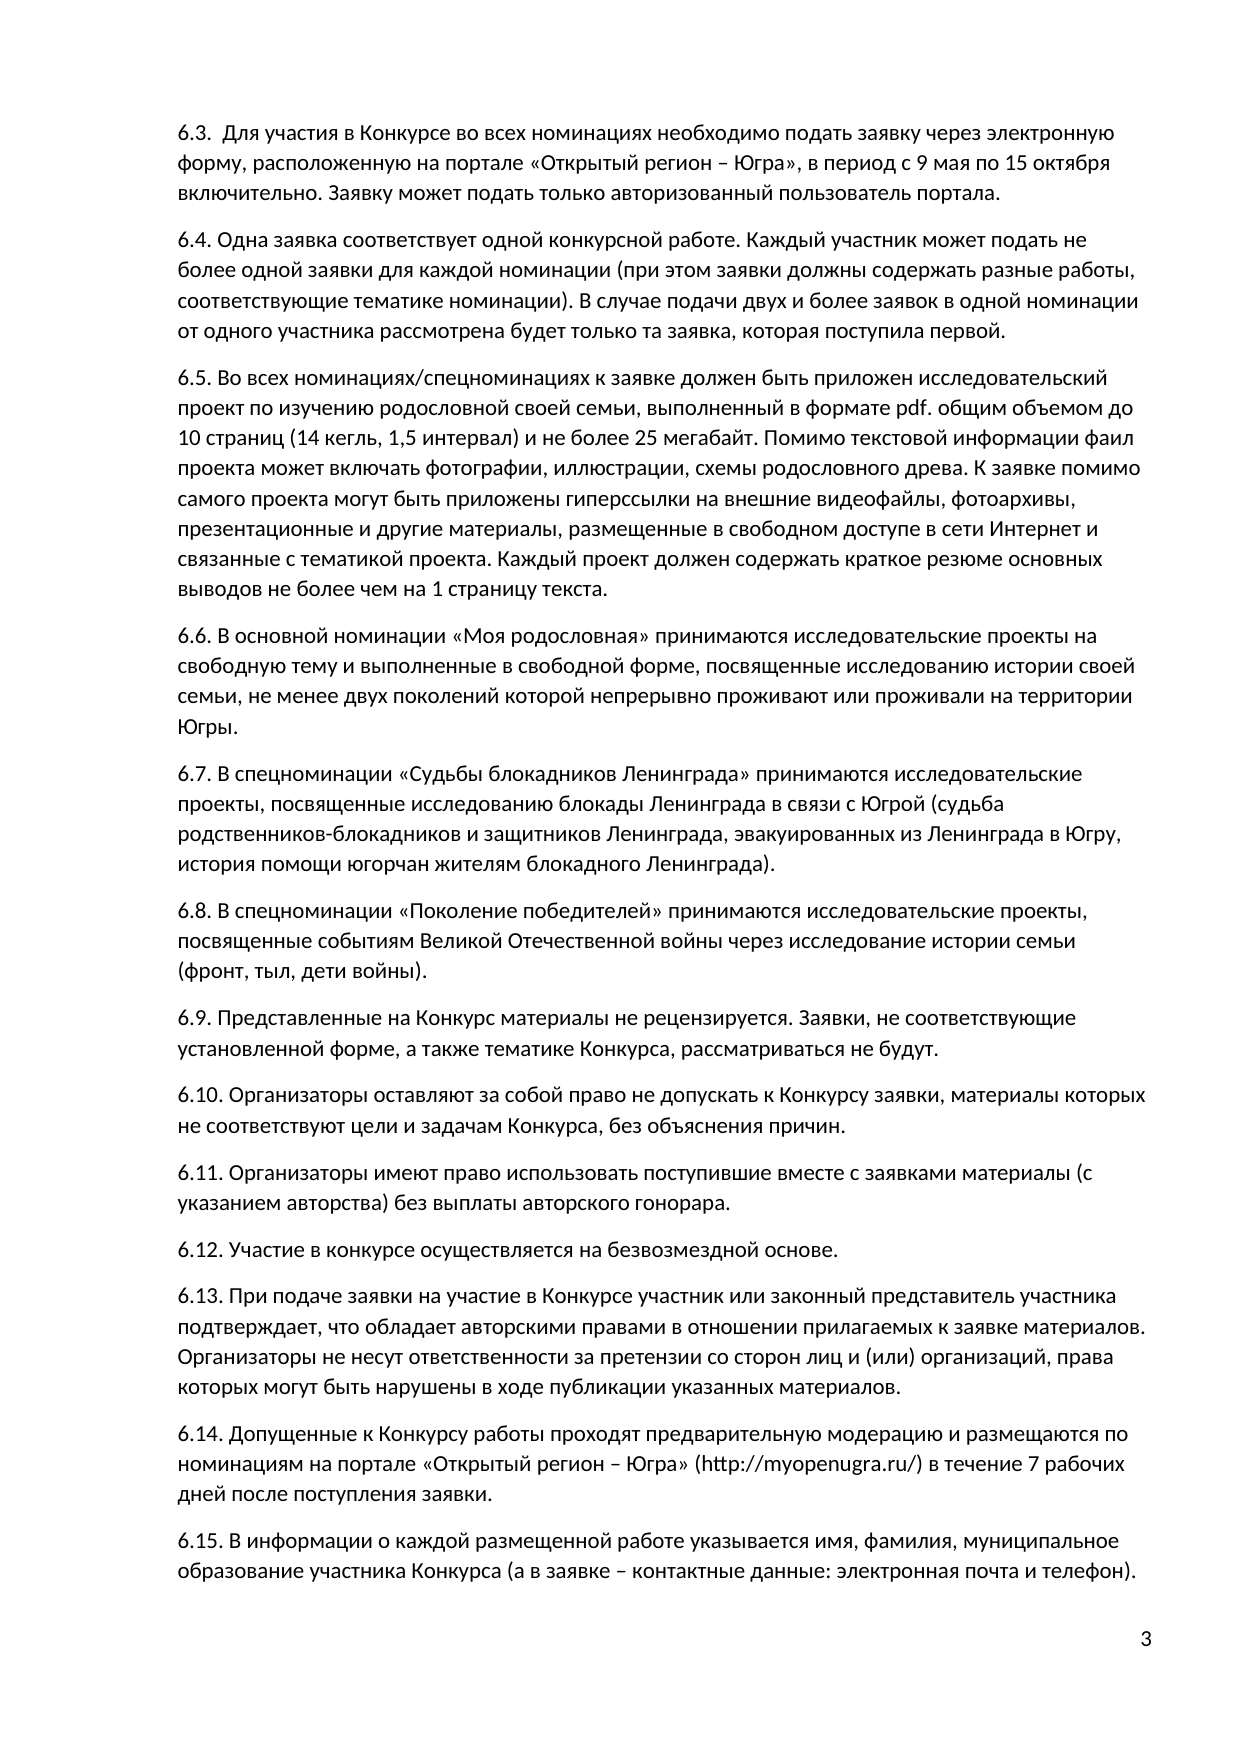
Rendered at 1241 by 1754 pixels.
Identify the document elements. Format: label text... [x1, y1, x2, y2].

text 6.8. В спецноминации «Поколение победителей» принимаются исследовательские проекты, посвященные событиям Великой Отечественной войны через исследование истории семьи (фронт, тыл, дети войны). [177, 896, 1152, 985]
text 6.7. В спецноминации «Судьбы блокадников Ленинграда» принимаются исследовательские проекты, посвященные исследованию блокады Ленинграда в связи с Югрой (судьба родственников-блокадников и защитников Ленинграда, эвакуированных из Ленинграда в Югру, история помощи югорчан жителям блокадного Ленинграда). [177, 759, 1152, 877]
text 6.11. Организаторы имеют право использовать поступившие вместе с заявками материалы (с указанием авторства) без выплаты авторского гонорара. [177, 1158, 1152, 1216]
text 6.3. Для участия в Конкурсе во всех номинациях необходимо подать заявку через электронную форму, расположенную на портале «Открытый регион – Югра», в период с 9 мая по 15 октября включительно. Заявку может подать только авторизованный пользователь портала. [177, 118, 1152, 207]
text 6.4. Одна заявка соответствует одной конкурсной работе. Каждый участник может подать не более одной заявки для каждой номинации (при этом заявки должны содержать разные работы, соответствующие тематике номинации). В случае подачи двух и более заявок в одной номинации от одного участника рассмотрена будет только та заявка, которая поступила первой. [177, 225, 1152, 344]
text 6.14. Допущенные к Конкурсу работы проходят предварительную модерацию и размещаются по номинациям на портале «Открытый регион – Югра» (http://myopenugra.ru/) в течение 7 рабочих дней после поступления заявки. [177, 1419, 1152, 1508]
text 6.9. Представленные на Конкурс материалы не рецензируется. Заявки, не соответствующие установленной форме, а также тематике Конкурса, рассматриваться не будут. [177, 1003, 1152, 1062]
text 6.15. В информации о каждой размещенной работе указывается имя, фамилия, муниципальное образование участника Конкурса (а в заявке – контактные данные: электронная почта и телефон). [177, 1526, 1152, 1585]
text 6.5. Во всех номинациях/спецноминациях к заявке должен быть приложен исследовательский проект по изучению родословной своей семьи, выполненный в формате pdf. общим объемом до 10 страниц (14 кегль, 1,5 интервал) и не более 25 мегабайт. Помимо текстовой информации фаил проекта может включать фотографии, иллюстрации, схемы родословного древа. К заявке помимо самого проекта могут быть приложены гиперссылки на внешние видеофайлы, фотоархивы, презентационные и другие материалы, размещенные в свободном доступе в сети Интернет и связанные с тематикой проекта. Каждый проект должен содержать краткое резюме основных выводов не более чем на 1 страницу текста. [177, 363, 1152, 602]
text 6.13. При подаче заявки на участие в Конкурсе участник или законный представитель участника подтверждает, что обладает авторскими правами в отношении прилагаемых к заявке материалов. Организаторы не несут ответственности за претензии со сторон лиц и (или) организаций, права которых могут быть нарушены в ходе публикации указанных материалов. [177, 1282, 1152, 1400]
text 6.12. Участие в конкурсе осуществляется на безвозмездной основе. [177, 1235, 1152, 1263]
text 6.10. Организаторы оставляют за собой право не допускать к Конкурсу заявки, материалы которых не соответствуют цели и задачам Конкурса, без объяснения причин. [177, 1081, 1152, 1139]
text 6.6. В основной номинации «Моя родословная» принимаются исследовательские проекты на свободную тему и выполненные в свободной форме, посвященные исследованию истории своей семьи, не менее двух поколений которой непрерывно проживают или проживали на территории Югры. [177, 621, 1152, 740]
